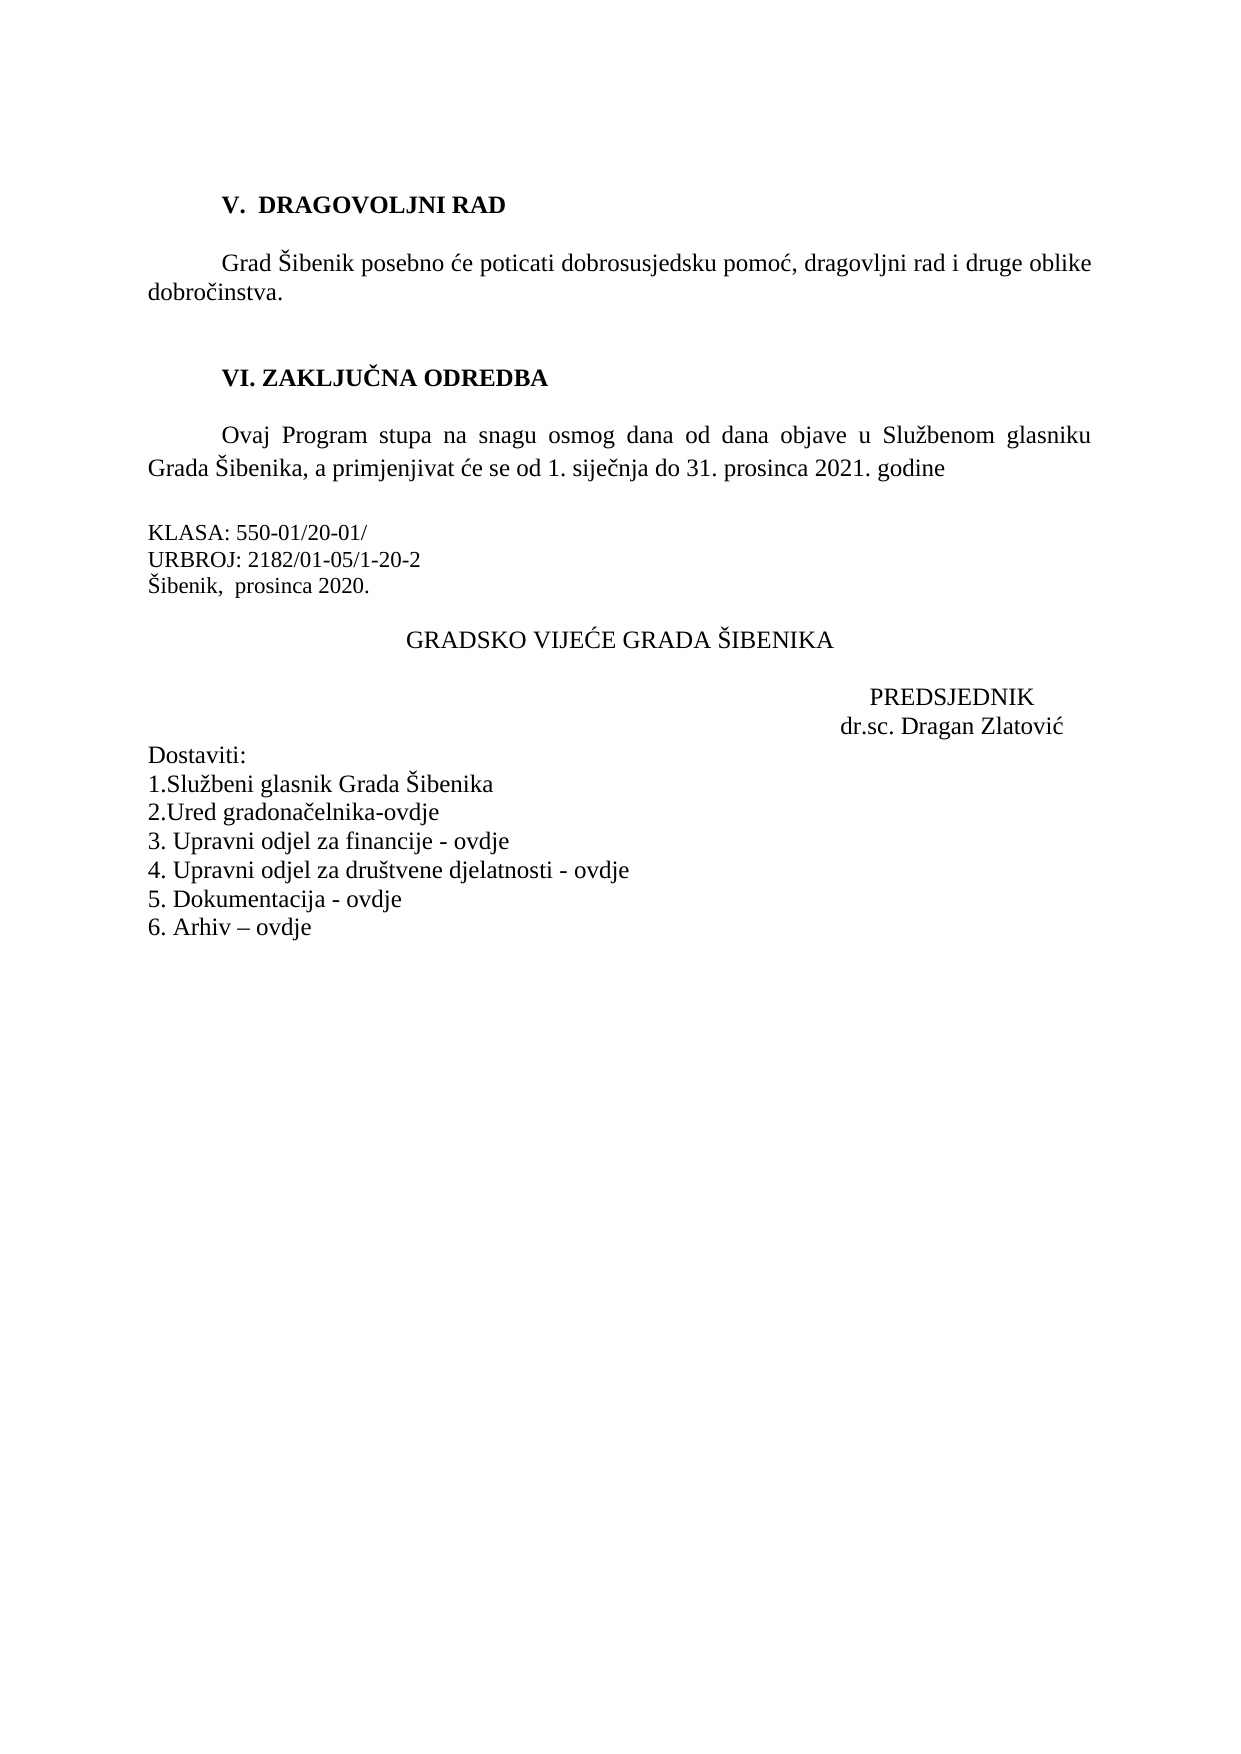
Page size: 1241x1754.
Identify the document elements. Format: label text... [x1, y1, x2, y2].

text PREDSJEDNIK [148, 682, 1093, 711]
text dr.sc. Dragan Zlatović [148, 711, 1093, 740]
text URBROJ: 2182/01-05/1-20-2 [148, 546, 1093, 572]
text GRADSKO VIJEĆE GRADA ŠIBENIKA [148, 625, 1093, 654]
text Šibenik, prosinca 2020. [148, 572, 1093, 598]
text 1.Službeni glasnik Grada Šibenika [148, 769, 1093, 797]
text KLASA: 550-01/20-01/ [148, 519, 1093, 546]
text VI. ZAKLJUČNA ODREDBA [148, 363, 1093, 392]
text V. DRAGOVOLJNI RAD [148, 190, 1093, 219]
text 5. Dokumentacija - ovdje [148, 884, 1093, 912]
text 3. Upravni odjel za financije - ovdje [148, 826, 1093, 855]
text 4. Upravni odjel za društvene djelatnosti - ovdje [148, 855, 1093, 884]
text 2.Ured gradonačelnika-ovdje [148, 797, 1093, 826]
text Ovaj Program stupa na snagu osmog dana od dana objave u Službenom glasniku Grada Šibenika, a primjenjivat će se od 1. siječnja do 31. prosinca 2021. godine [148, 420, 1093, 482]
text 6. Arhiv – ovdje [148, 912, 1093, 941]
text Dostaviti: [148, 740, 1093, 769]
text Grad Šibenik posebno će poticati dobrosusjedsku pomoć, dragovljni rad i druge oblike dobročinstva. [148, 248, 1093, 305]
